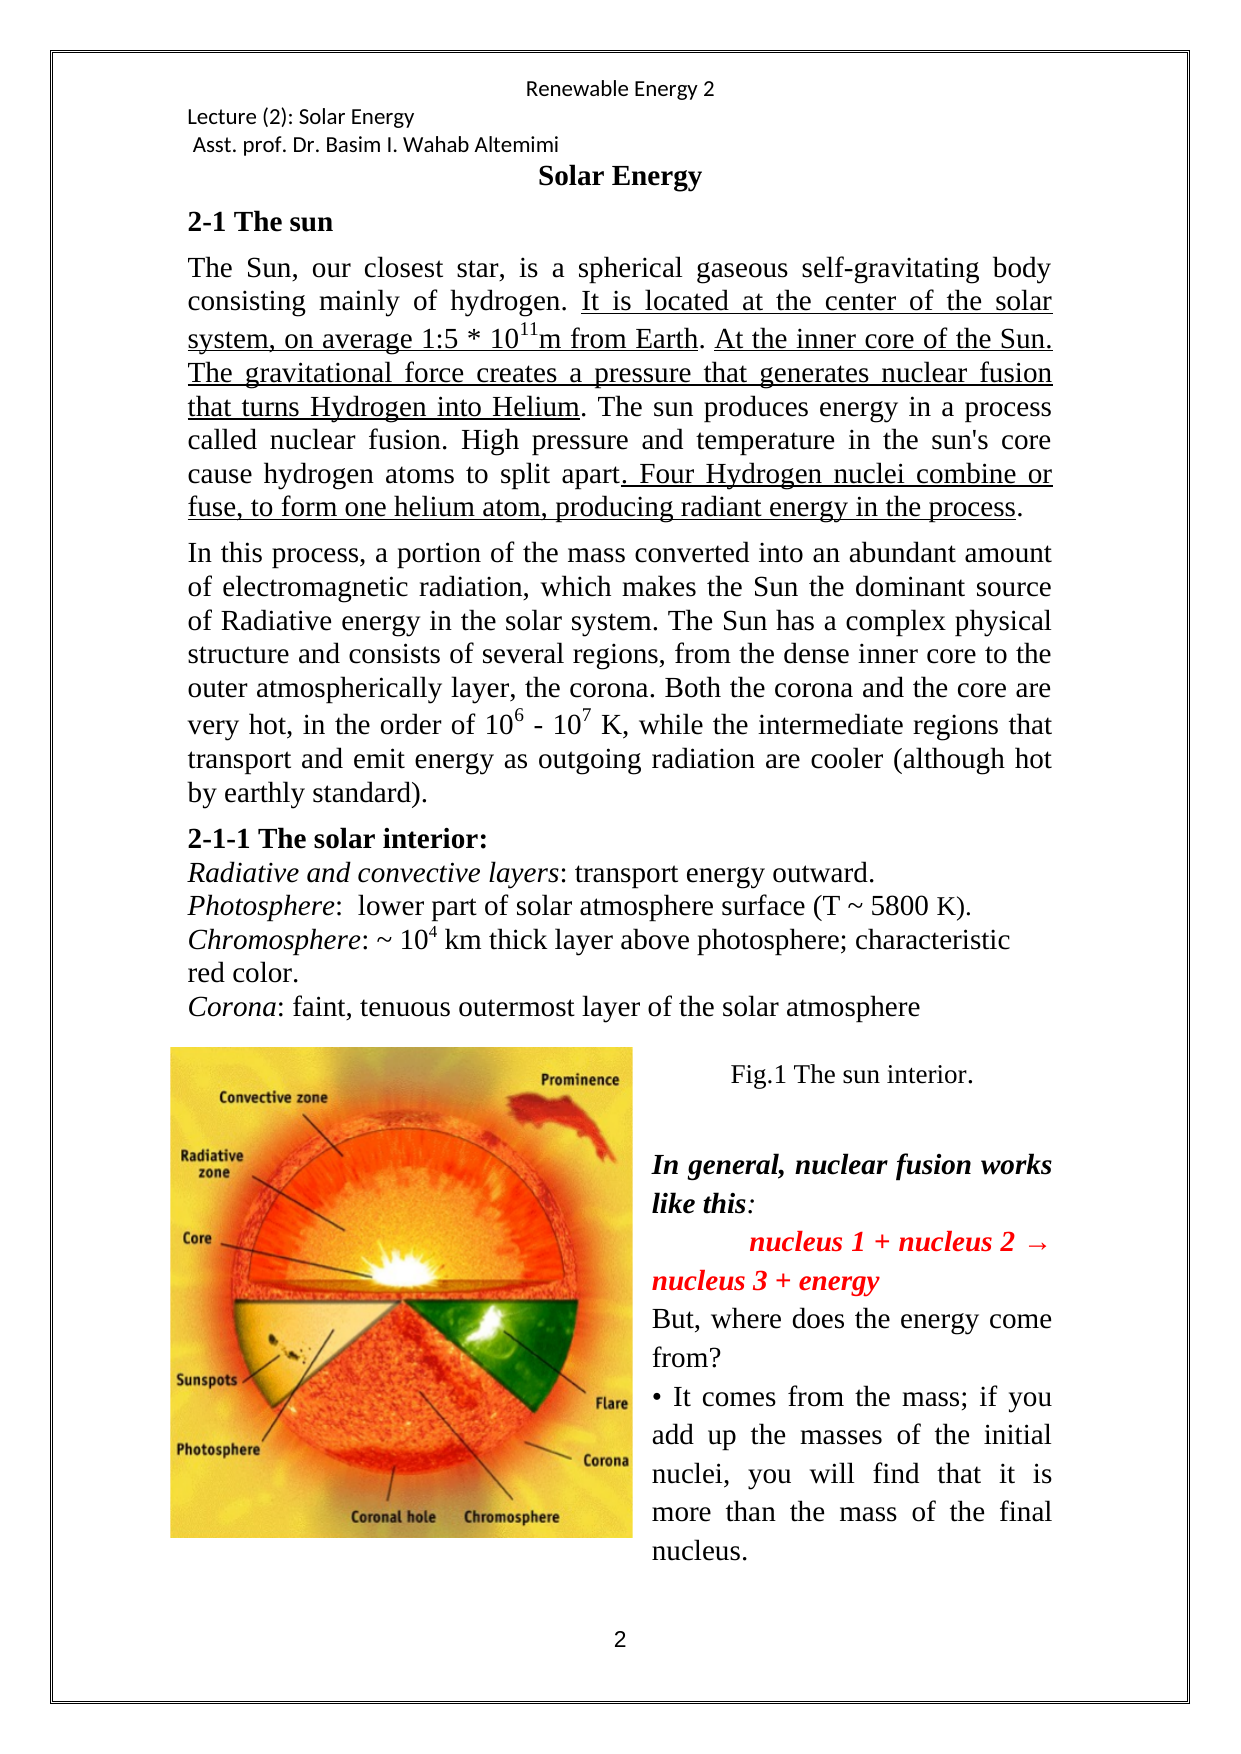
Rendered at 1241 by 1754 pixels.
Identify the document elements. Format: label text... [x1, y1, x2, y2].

text Fig.1 The sun interior. [633, 1056, 1053, 1090]
text • It comes from the mass; if you add up the masses of the initial nuclei, you will find that it is more than the mass of the final nucleus. [187, 1379, 1053, 1566]
text 2-1 The sun [187, 204, 1053, 237]
text nucleus 1 + nucleus 2 → nucleus 3 + energy [633, 1224, 1053, 1297]
text The Sun, our closest star, is a spherical gaseous self-gravitating body consisting mainly of hydrogen. It is located at the center of the solar system, on average 1:5 * 1011m from Earth. At the inner core of the Sun. The gravitational force creates a pressure that generates nuclear fusion that turns Hydrogen into Helium. The sun produces energy in a process called nuclear fusion. High pressure and temperature in the sun's core cause hydrogen atoms to split apart. Four Hydrogen nuclei combine or fuse, to form one helium atom, producing radiant energy in the process. [187, 250, 1053, 384]
text In general, nuclear fusion works like this: [633, 1147, 1053, 1219]
text In this process, a portion of the mass converted into an abundant amount of electromagnetic radiation, which makes the Sun the dominant source of Radiative energy in the solar system. The Sun has a complex physical structure and consists of several regions, from the dense inner core to the outer atmospherically layer, the corona. Both the corona and the core are very hot, in the order of 106 - 107 K, while the intermediate regions that transport and emit energy as outgoing radiation are cooler (although hot by earthly standard). [187, 536, 1053, 809]
picture [170, 1047, 633, 1538]
text But, where does the energy come from? [633, 1302, 1053, 1374]
text Photosphere: lower part of solar atmosphere surface (T ~ 5800 K). [187, 888, 1053, 922]
text Chromosphere: ~ 104 km thick layer above photosphere; characteristic red color. [187, 922, 1053, 989]
text Solar Energy [187, 158, 1053, 191]
text Corona: faint, tenuous outermost layer of the solar atmosphere [187, 989, 1053, 1022]
text 2-1-1 The solar interior: [187, 821, 1053, 855]
text The Sun, our closest star, is a spherical gaseous self-gravitating body consisting mainly of hydrogen. It is located at the center of the solar system, on average 1:5 * 1011m from Earth. At the inner core of the Sun. The gravitational force creates a pressure that generates nuclear fusion that turns Hydrogen into Helium. The sun produces energy in a process called nuclear fusion. High pressure and temperature in the sun's core cause hydrogen atoms to split apart. Four Hydrogen nuclei combine or fuse, to form one helium atom, producing radiant energy in the process. [187, 385, 1053, 523]
text Radiative and convective layers: transport energy outward. [187, 855, 1053, 888]
